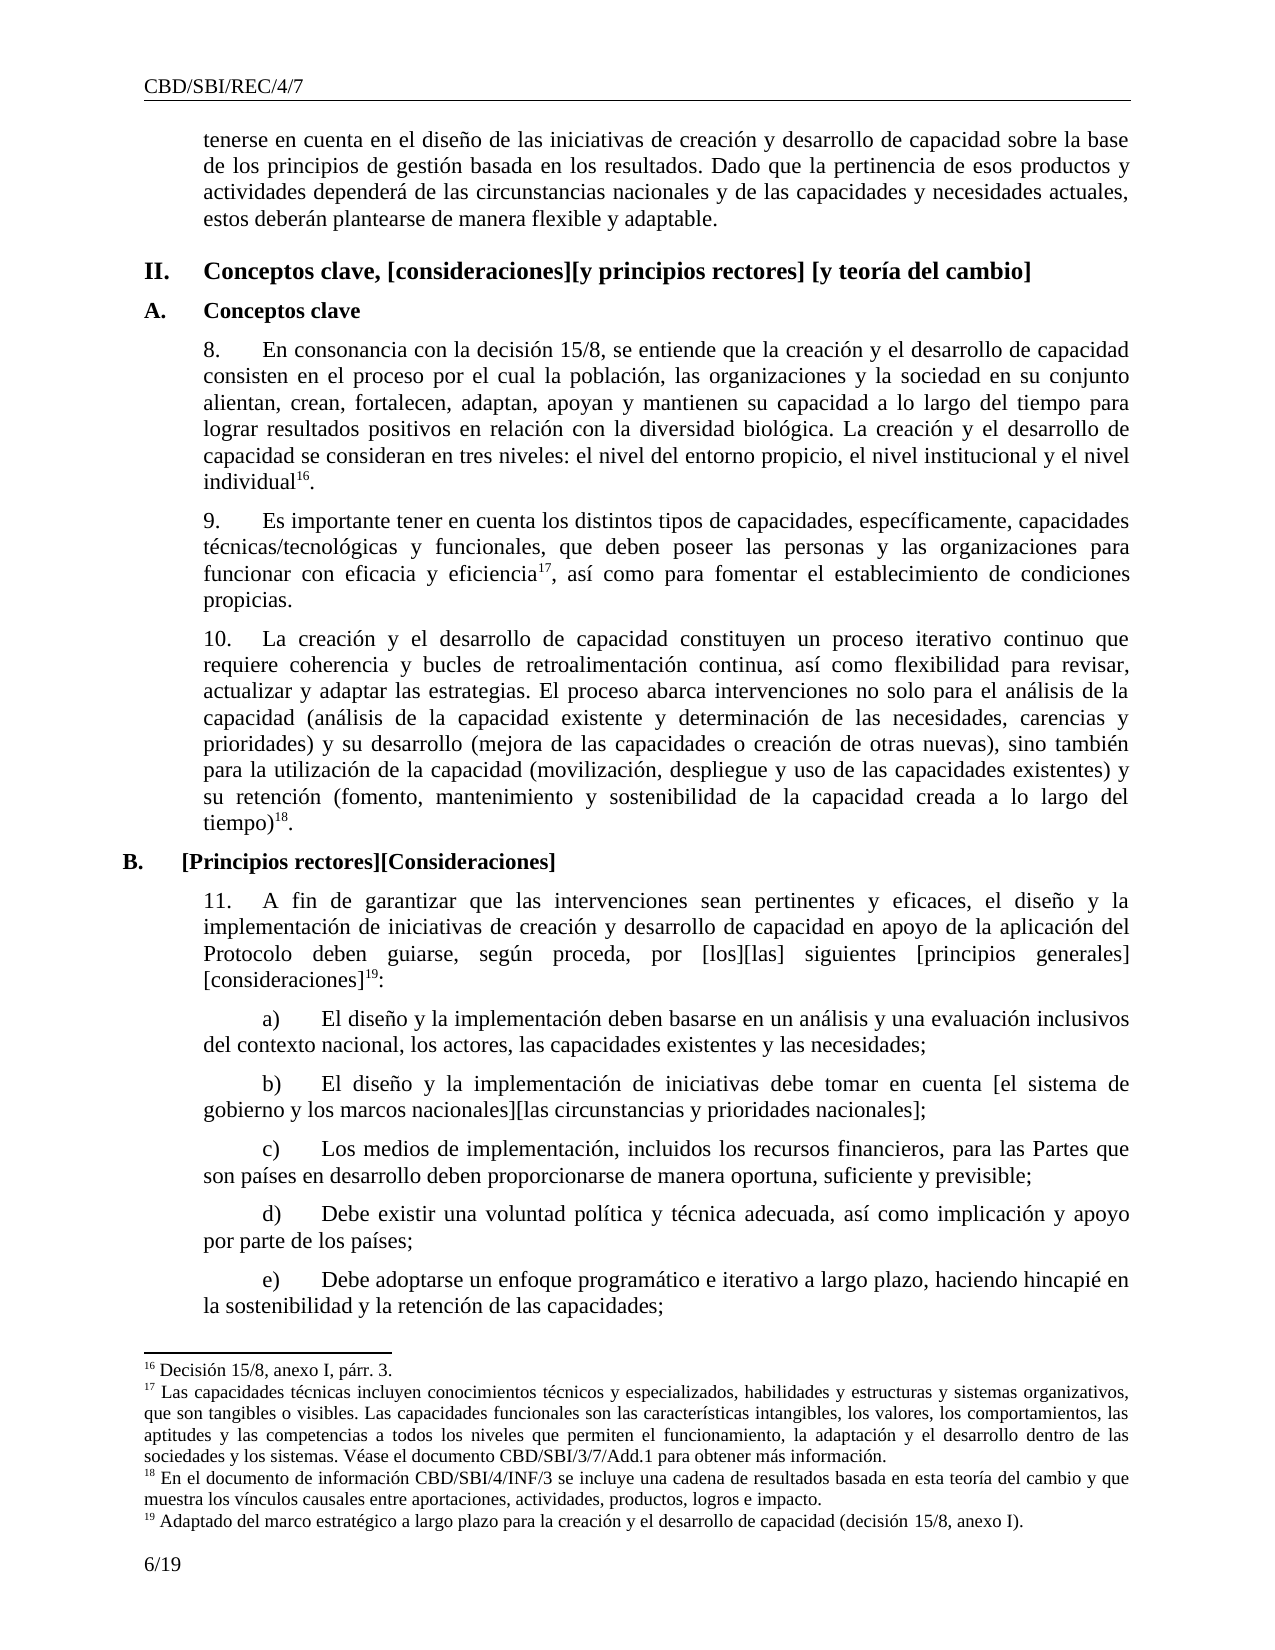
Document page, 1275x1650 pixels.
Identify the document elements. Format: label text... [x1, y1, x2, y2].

text 8. En consonancia con la decisión 15/8, se entiende que la creación y el desarrollo de capacidad consisten en el proceso por el cual la población, las organizaciones y la sociedad en su conjunto alientan, crean, fortalecen, adaptan, apoyan y mantienen su capacidad a lo largo del tiempo para lograr resultados positivos en relación con la diversidad biológica. La creación y el desarrollo de capacidad se consideran en tres niveles: el nivel del entorno propicio, el nivel institucional y el nivel individual. [203, 336, 1131, 494]
subtitle II. Conceptos clave, [consideraciones][y principios rectores] [y teoría del cambio] [144, 256, 1131, 285]
text 10. La creación y el desarrollo de capacidad constituyen un proceso iterativo continuo que requiere coherencia y bucles de retroalimentación continua, así como flexibilidad para revisar, actualizar y adaptar las estrategias. El proceso abarca intervenciones no solo para el análisis de la capacidad (análisis de la capacidad existente y determinación de las necesidades, carencias y prioridades) y su desarrollo (mejora de las capacidades o creación de otras nuevas), sino también para la utilización de la capacidad (movilización, despliegue y uso de las capacidades existentes) y su retención (fomento, mantenimiento y sostenibilidad de la capacidad creada a lo largo del tiempo). [203, 625, 1131, 836]
text 9. Es importante tener en cuenta los distintos tipos de capacidades, específicamente, capacidades técnicas/tecnológicas y funcionales, que deben poseer las personas y las organizaciones para funcionar con eficacia y eficiencia, así como para fomentar el establecimiento de condiciones propicias. [203, 507, 1131, 612]
text c) Los medios de implementación, incluidos los recursos financieros, para las Partes que son países en desarrollo deben proporcionarse de manera oportuna, suficiente y previsible; [203, 1135, 1131, 1188]
subtitle B. [Principios rectores][Consideraciones] [122, 848, 1131, 874]
text a) El diseño y la implementación deben basarse en un análisis y una evaluación inclusivos del contexto nacional, los actores, las capacidades existentes y las necesidades; [203, 1005, 1131, 1058]
text d) Debe existir una voluntad política y técnica adecuada, así como implicación y apoyo por parte de los países; [203, 1201, 1131, 1253]
subtitle A. Conceptos clave [144, 297, 1131, 324]
text e) Debe adoptarse un enfoque programático e iterativo a largo plazo, haciendo hincapié en la sostenibilidad y la retención de las capacidades; [203, 1266, 1131, 1318]
text b) El diseño y la implementación de iniciativas debe tomar en cuenta [el sistema de gobierno y los marcos nacionales][las circunstancias y prioridades nacionales]; [203, 1070, 1131, 1123]
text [203, 126, 1131, 231]
text 11. A fin de garantizar que las intervenciones sean pertinentes y eficaces, el diseño y la implementación de iniciativas de creación y desarrollo de capacidad en apoyo de la aplicación del Protocolo deben guiarse, según proceda, por [los][las] siguientes [principios generales][consideraciones]: [203, 887, 1131, 992]
